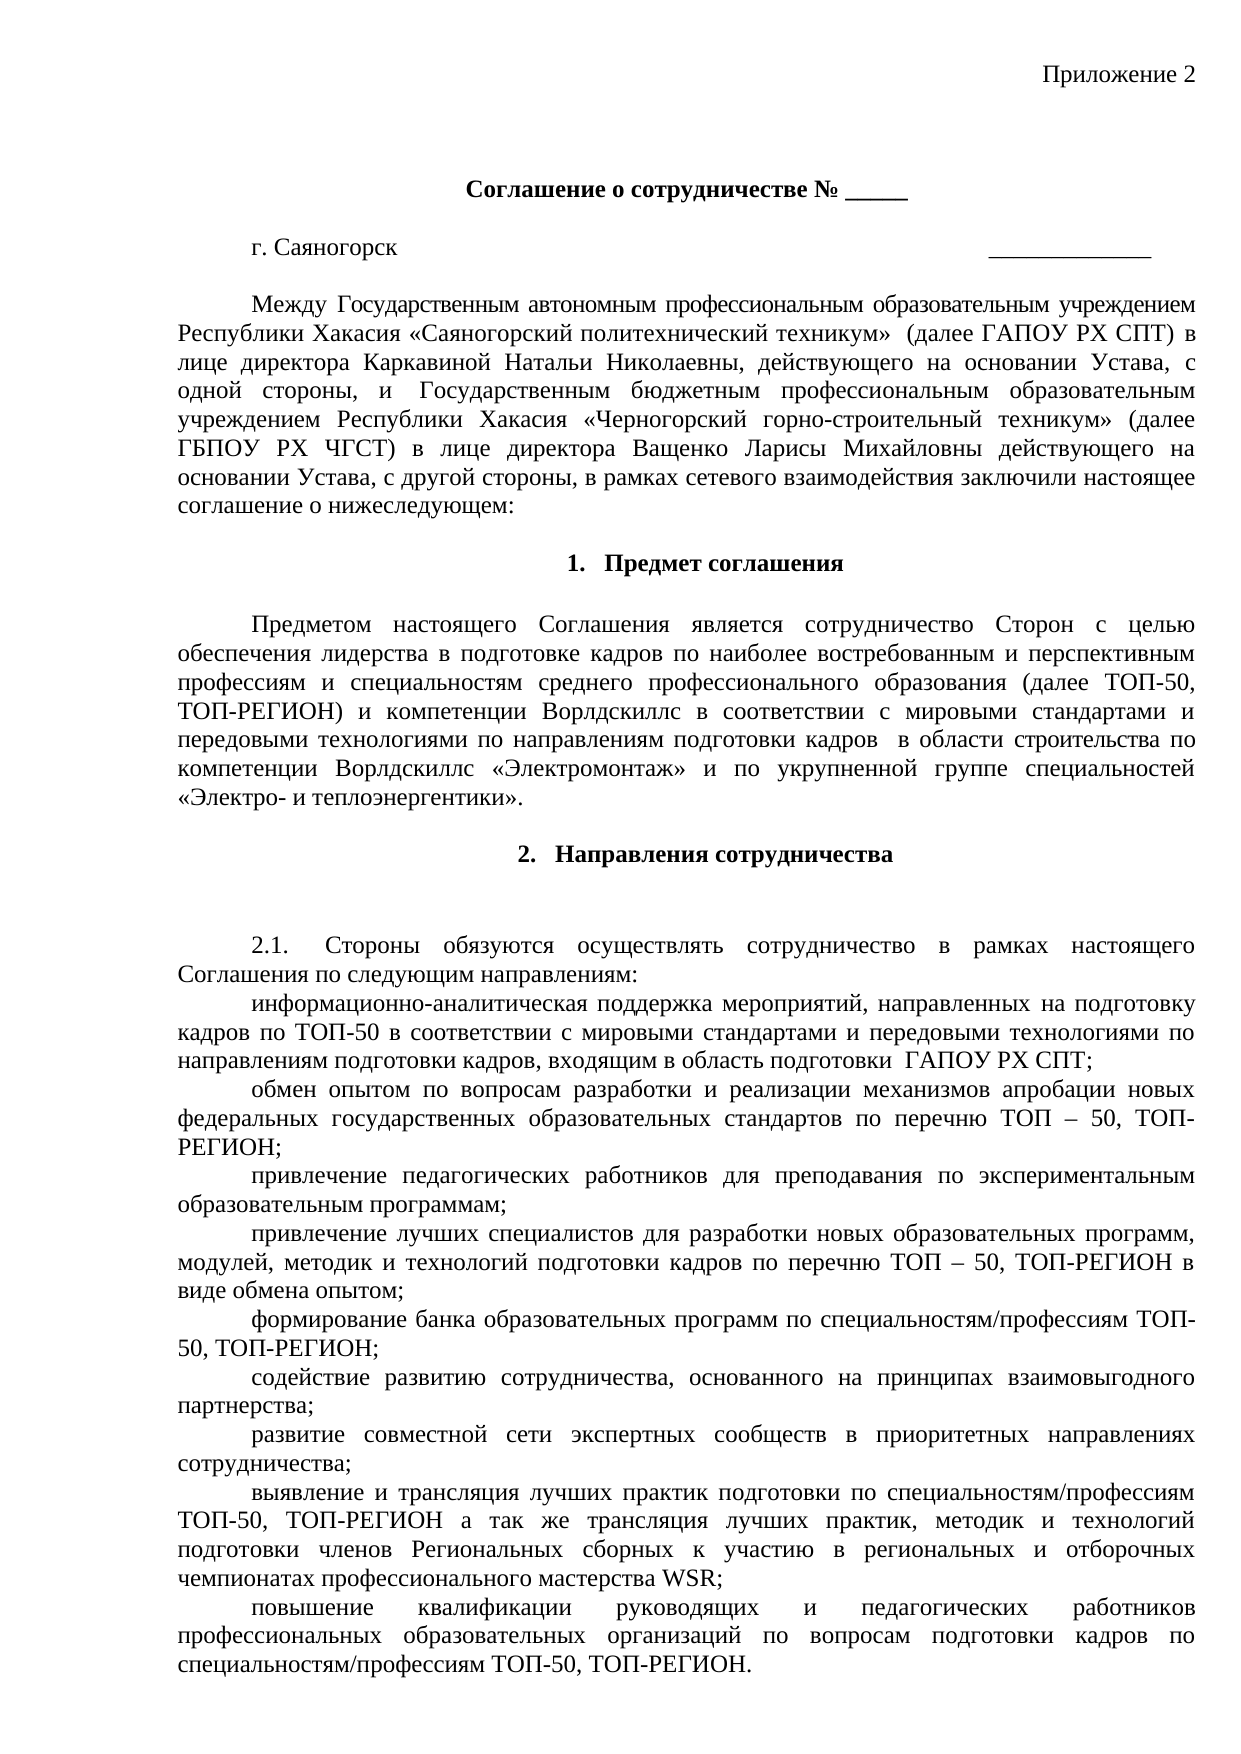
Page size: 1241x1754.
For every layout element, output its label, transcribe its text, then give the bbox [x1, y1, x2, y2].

text г. Саяногорск _____________ [177, 232, 1196, 260]
list Предмет соглашения [215, 548, 1196, 577]
text развитие совместной сети экспертных сообществ в приоритетных направлениях сотрудничества; [177, 1419, 1196, 1477]
text содействие развитию сотрудничества, основанного на принципах взаимовыгодного партнерства; [177, 1362, 1196, 1419]
text обмен опытом по вопросам разработки и реализации механизмов апробации новых федеральных государственных образовательных стандартов по перечню ТОП – 50, ТОП-РЕГИОН; [177, 1074, 1196, 1161]
text выявление и трансляция лучших практик подготовки по специальностям/профессиям ТОП-50, ТОП-РЕГИОН а так же трансляция лучших практик, методик и технологий подготовки членов Региональных сборных к участию в региональных и отборочных чемпионатах профессионального мастерства WSR; [177, 1477, 1196, 1592]
text Приложение 2 [177, 59, 1196, 88]
text Соглашение о сотрудничестве № _____ [177, 174, 1196, 203]
list Направления сотрудничества [215, 839, 1196, 868]
text информационно-аналитическая поддержка мероприятий, направленных на подготовку кадров по ТОП-50 в соответствии с мировыми стандартами и передовыми технологиями по направлениям подготовки кадров, входящим в область подготовки ГАПОУ РХ СПТ; [177, 988, 1196, 1074]
text привлечение лучших специалистов для разработки новых образовательных программ, модулей, методик и технологий подготовки кадров по перечню ТОП – 50, ТОП-РЕГИОН в виде обмена опытом; [177, 1218, 1196, 1304]
text повышение квалификации руководящих и педагогических работников профессиональных образовательных организаций по вопросам подготовки кадров по специальностям/профессиям ТОП-50, ТОП-РЕГИОН. [177, 1592, 1196, 1678]
text Между Государственным автономным профессиональным образовательным учреждением Республики Хакасия «Саяногорский политехнический техникум» (далее ГАПОУ РХ СПТ) в лице директора Каркавиной Натальи Николаевны, действующего на основании Устава, с одной стороны, и Государственным бюджетным профессиональным образовательным учреждением Республики Хакасия «Черногорский горно-строительный техникум» (далее ГБПОУ РХ ЧГСТ) в лице директора Ващенко Ларисы Михайловны действующего на основании Устава, с другой стороны, в рамках сетевого взаимодействия заключили настоящее соглашение о нижеследующем: [177, 289, 1196, 519]
list Стороны обязуются осуществлять сотрудничество в рамках настоящего Соглашения по следующим направлениям: [177, 931, 1196, 988]
text Предметом настоящего Соглашения является сотрудничество Сторон с целью обеспечения лидерства в подготовке кадров по наиболее востребованным и перспективным профессиям и специальностям среднего профессионального образования (далее ТОП-50, ТОП-РЕГИОН) и компетенции Ворлдскиллс в соответствии с мировыми стандартами и передовыми технологиями по направлениям подготовки кадров в области строительства по компетенции Ворлдскиллс «Электромонтаж» и по укрупненной группе специальностей «Электро- и теплоэнергентики». [177, 609, 1196, 811]
text привлечение педагогических работников для преподавания по экспериментальным образовательным программам; [177, 1161, 1196, 1218]
text формирование банка образовательных программ по специальностям/профессиям ТОП-50, ТОП-РЕГИОН; [177, 1304, 1196, 1362]
